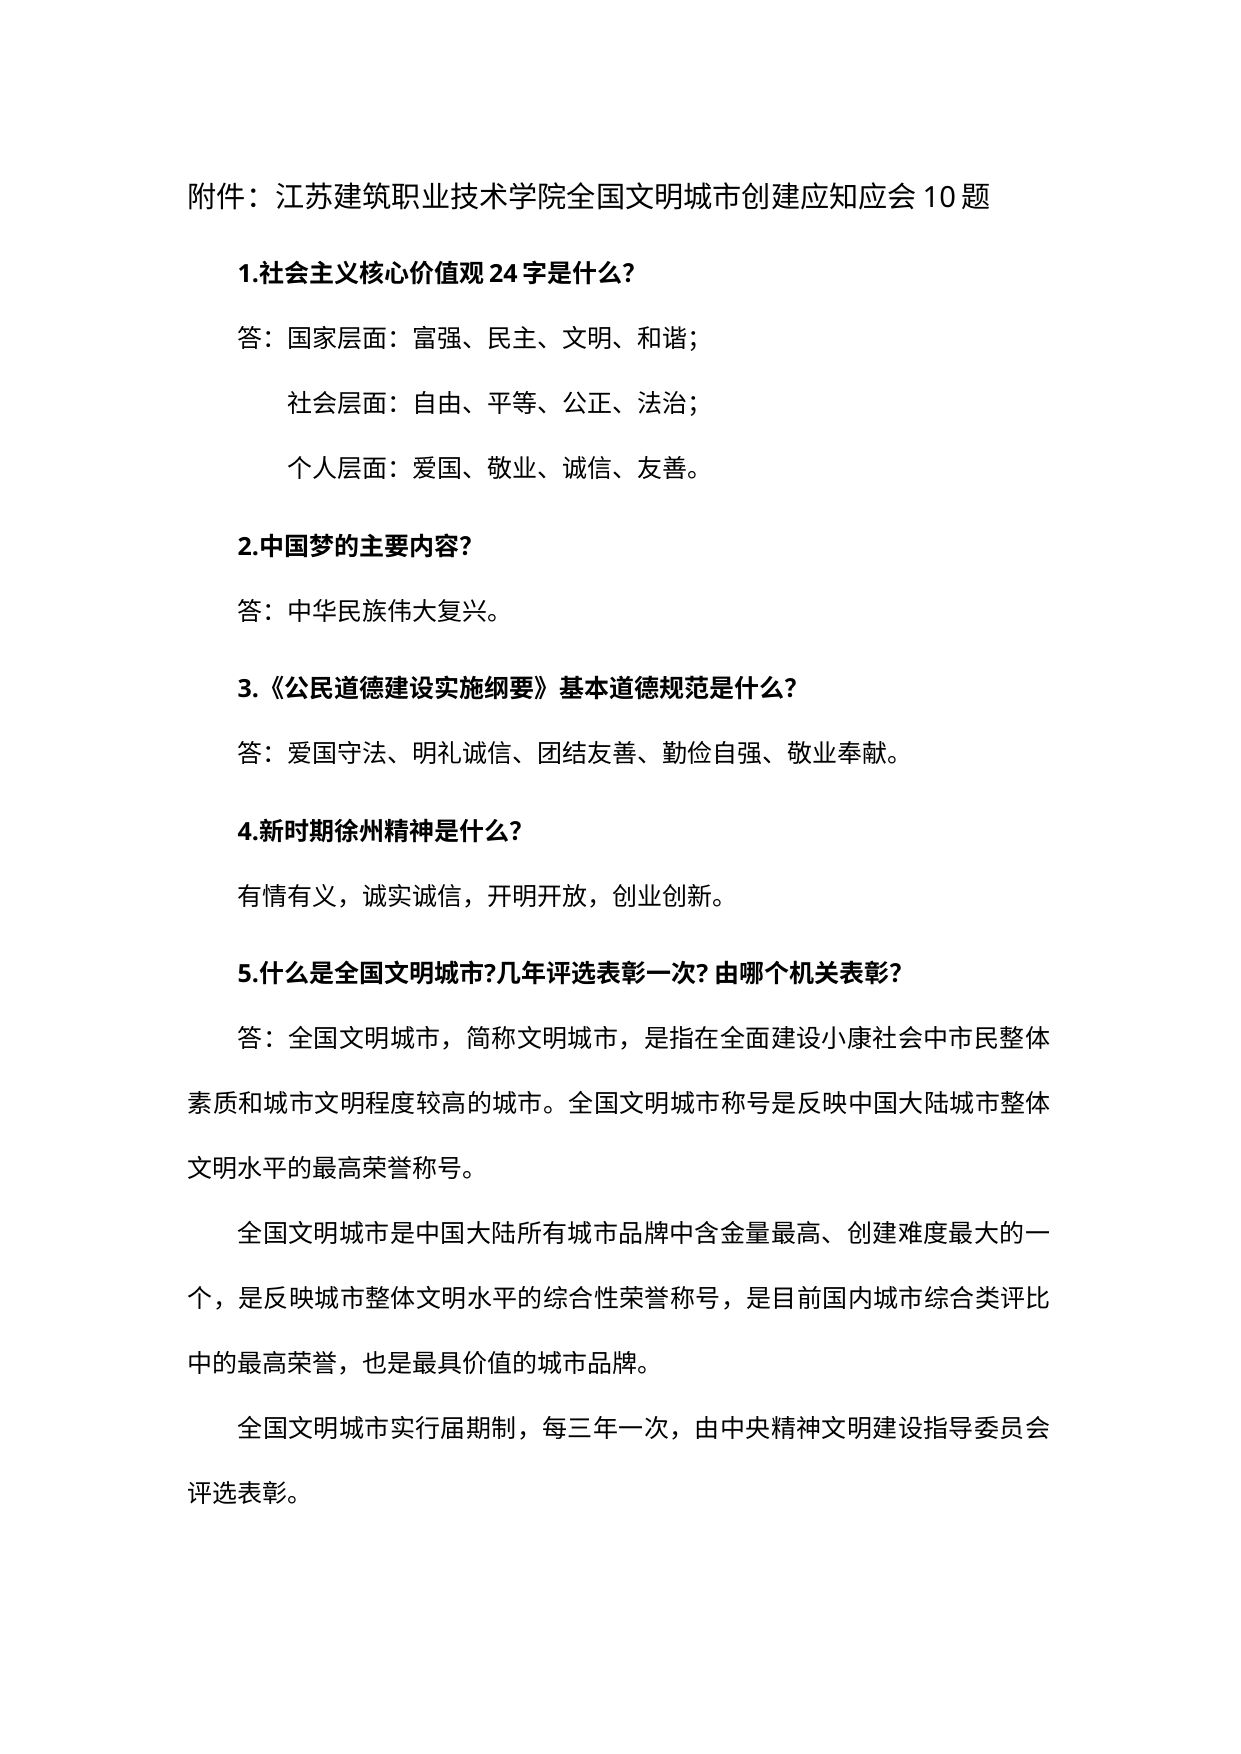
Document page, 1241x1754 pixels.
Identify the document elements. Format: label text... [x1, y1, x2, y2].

text 答：全国文明城市，简称文明城市，是指在全面建设小康社会中市民整体素质和城市文明程度较高的城市。全国文明城市称号是反映中国大陆城市整体文明水平的最高荣誉称号。 [187, 1004, 1053, 1199]
text 1.社会主义核心价值观24字是什么？ [187, 239, 1053, 304]
text 附件：江苏建筑职业技术学院全国文明城市创建应知应会10题 [187, 162, 1053, 227]
text 社会层面：自由、平等、公正、法治； [187, 369, 1053, 434]
text 3.《公民道德建设实施纲要》基本道德规范是什么？ [187, 654, 1053, 719]
text 答：国家层面：富强、民主、文明、和谐； [187, 304, 1053, 369]
text 2.中国梦的主要内容？ [187, 512, 1053, 577]
text 答：爱国守法、明礼诚信、团结友善、勤俭自强、敬业奉献。 [187, 719, 1053, 784]
text 有情有义，诚实诚信，开明开放，创业创新。 [187, 862, 1053, 927]
text 5.什么是全国文明城市?几年评选表彰一次? 由哪个机关表彰？ [187, 939, 1053, 1004]
text 全国文明城市是中国大陆所有城市品牌中含金量最高、创建难度最大的一个，是反映城市整体文明水平的综合性荣誉称号，是目前国内城市综合类评比中的最高荣誉，也是最具价值的城市品牌。 [187, 1199, 1053, 1394]
text 4.新时期徐州精神是什么？ [187, 797, 1053, 862]
text 个人层面：爱国、敬业、诚信、友善。 [187, 434, 1053, 499]
text 答：中华民族伟大复兴。 [187, 577, 1053, 642]
text 全国文明城市实行届期制，每三年一次，由中央精神文明建设指导委员会评选表彰。 [187, 1394, 1053, 1524]
